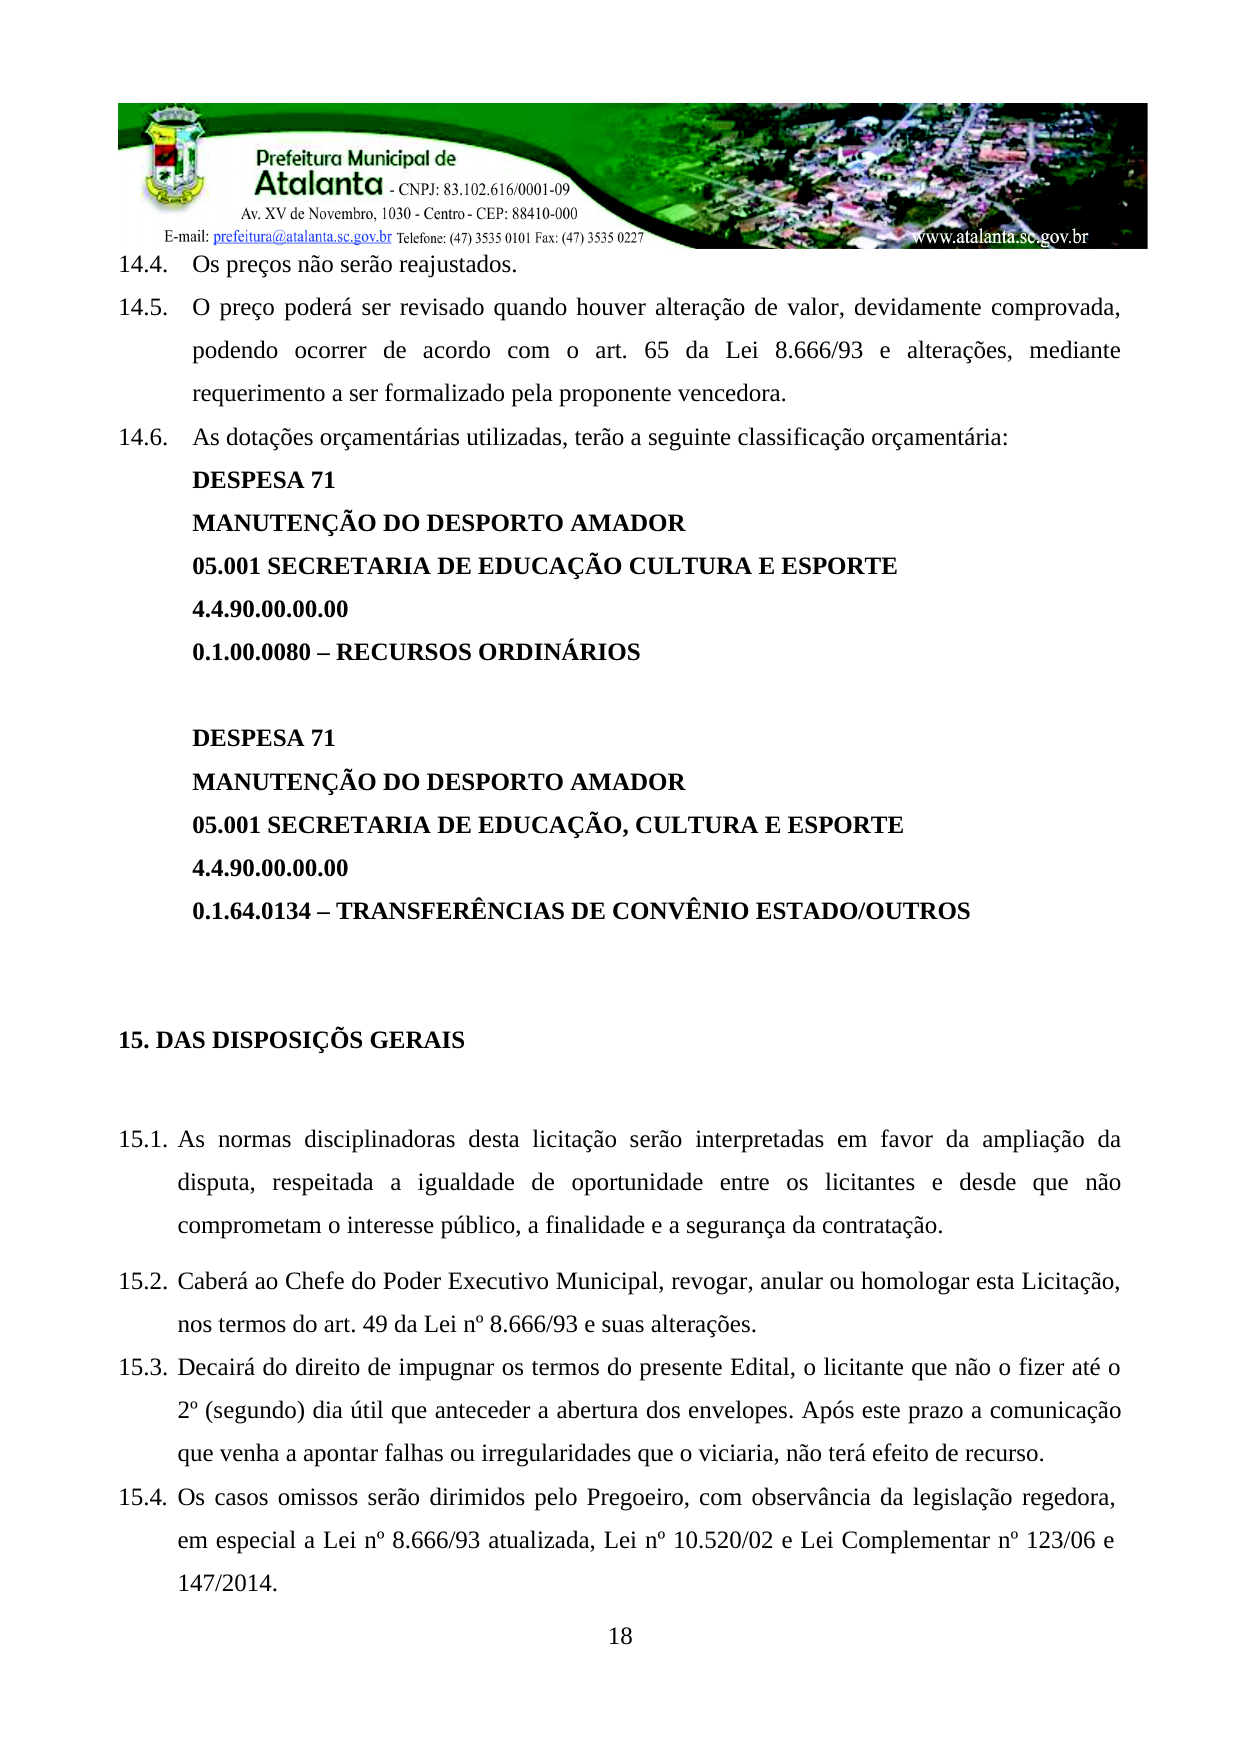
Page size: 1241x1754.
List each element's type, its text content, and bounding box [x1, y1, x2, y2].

list As dotações orçamentárias utilizadas, terão a seguinte classificação orçamentária: [118, 422, 1122, 450]
text 05.001 SECRETARIA DE EDUCAÇÃO CULTURA E ESPORTE [192, 551, 1122, 580]
text 15.3. Decairá do direito de impugnar os termos do presente Edital, o licitante que não o fizer até o 2º (segundo) dia útil que anteceder a abertura dos envelopes. Após este prazo a comunicação que venha a apontar falhas ou irregularidades que o viciaria, não terá efeito de recurso. [118, 1352, 1122, 1467]
subtitle 15. DAS DISPOSIÇÕS GERAIS [118, 1025, 1122, 1054]
list O preço poderá ser revisado quando houver alteração de valor, devidamente comprovada, podendo ocorrer de acordo com o art. 65 da Lei 8.666/93 e alterações, mediante requerimento a ser formalizado pela proponente vencedora. [118, 292, 1122, 407]
text 15.4. Os casos omissos serão dirimidos pelo Pregoeiro, com observância da legislação regedora, em especial a Lei nº 8.666/93 atualizada, Lei nº 10.520/02 e Lei Complementar nº 123/06 e 147/2014. [118, 1482, 1117, 1597]
text 15.2. Caberá ao Chefe do Poder Executivo Municipal, revogar, anular ou homologar esta Licitação, nos termos do art. 49 da Lei nº 8.666/93 e suas alterações. [118, 1266, 1122, 1338]
text 05.001 SECRETARIA DE EDUCAÇÃO, CULTURA E ESPORTE [192, 810, 1122, 838]
list Os preços não serão reajustados. [118, 249, 1122, 278]
picture [118, 103, 1148, 249]
text 0.1.64.0134 – TRANSFERÊNCIAS DE CONVÊNIO ESTADO/OUTROS [192, 896, 1122, 925]
text 4.4.90.00.00.00 [192, 594, 1122, 623]
text 0.1.00.0080 – RECURSOS ORDINÁRIOS [192, 637, 1122, 666]
text MANUTENÇÃO DO DESPORTO AMADOR [192, 508, 1122, 537]
text 4.4.90.00.00.00 [192, 853, 1122, 882]
text MANUTENÇÃO DO DESPORTO AMADOR [192, 767, 1122, 795]
text DESPESA 71 [192, 723, 1122, 752]
text DESPESA 71 [192, 465, 1122, 493]
text 15.1. As normas disciplinadoras desta licitação serão interpretadas em favor da ampliação da disputa, respeitada a igualdade de oportunidade entre os licitantes e desde que não comprometam o interesse público, a finalidade e a segurança da contratação. [118, 1124, 1122, 1239]
